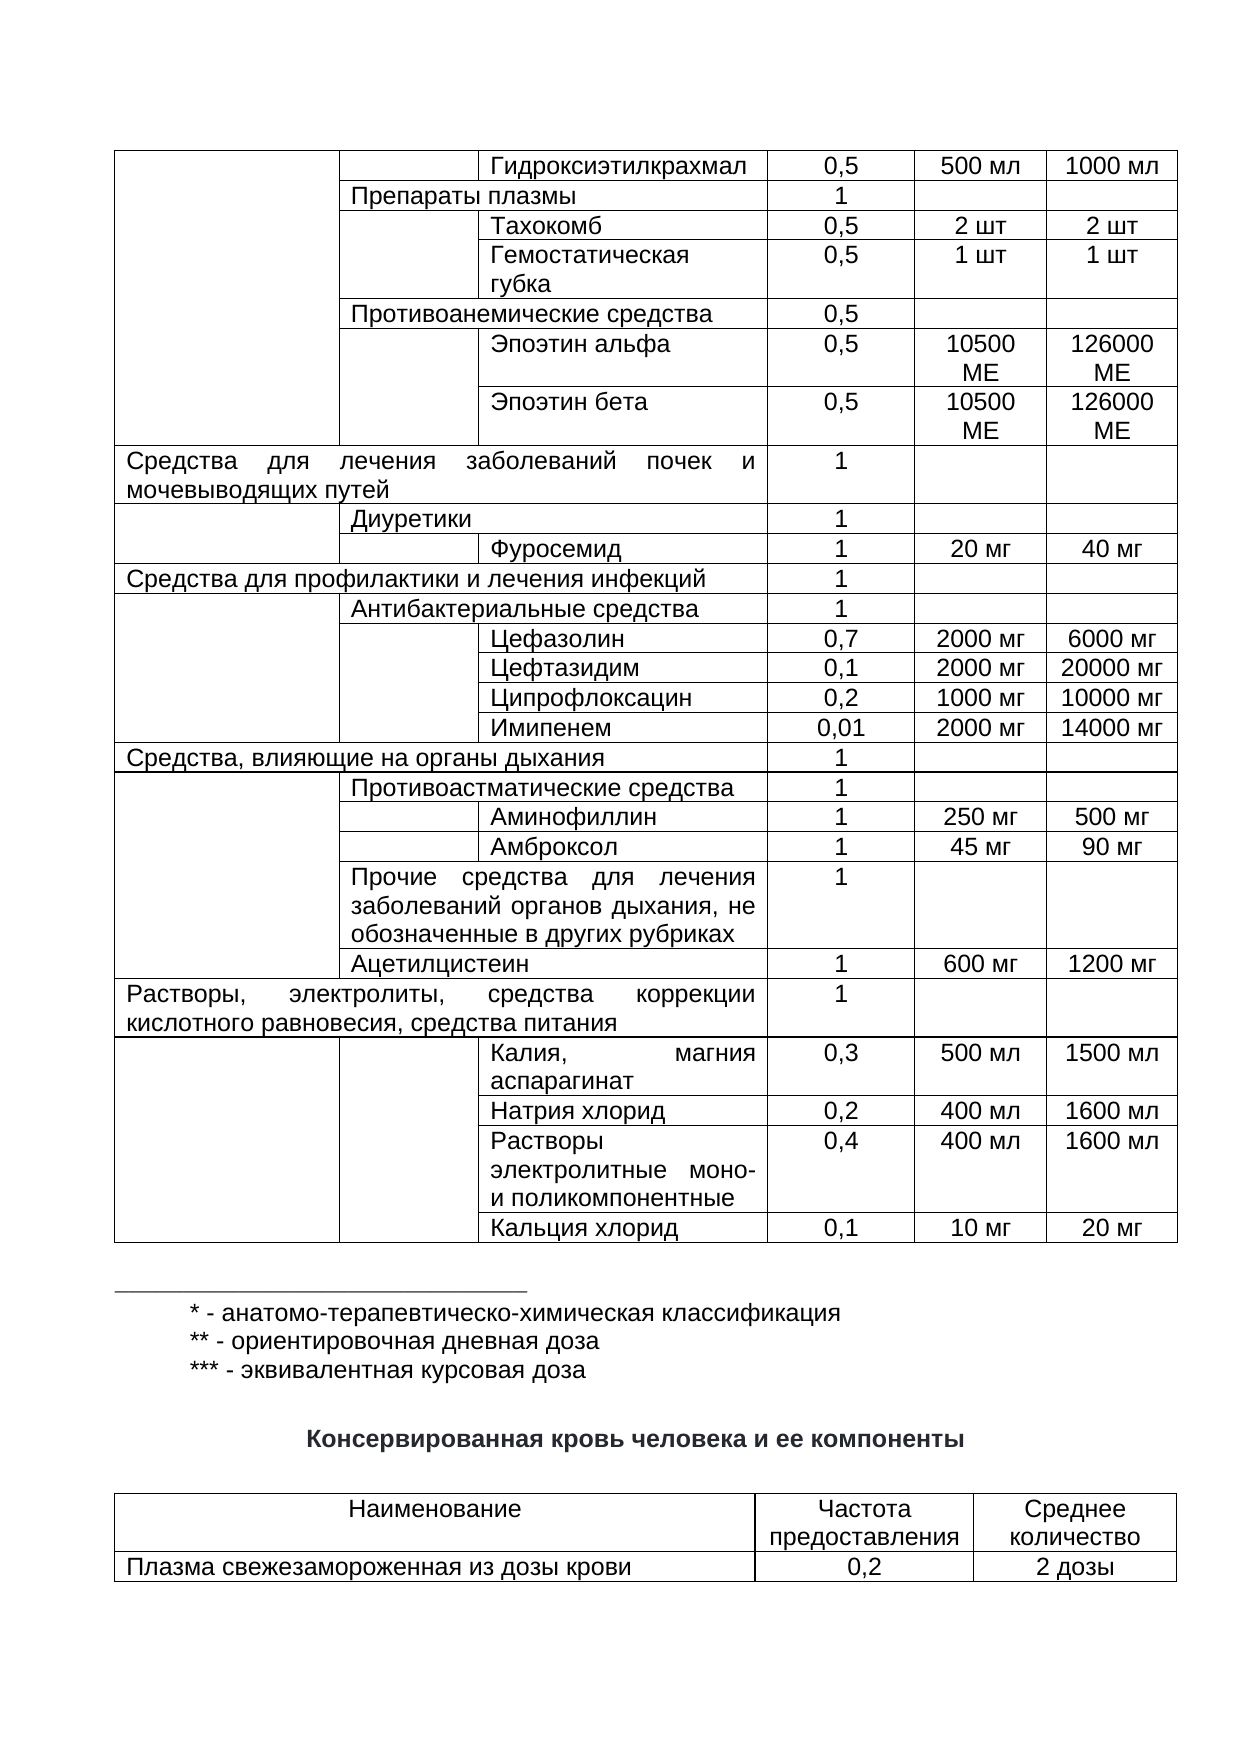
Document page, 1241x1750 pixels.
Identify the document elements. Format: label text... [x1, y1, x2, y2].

table_cell 1 [768, 446, 914, 503]
text * - анатомо-терапевтическо-химическая классификация [114, 1298, 1157, 1326]
table_cell 6000 мг [1047, 624, 1177, 652]
table_cell 1 [768, 564, 914, 593]
table_cell Гидроксиэтилкрахмал [479, 151, 767, 180]
subtitle Консервированная кровь человека и ее компоненты [114, 1424, 1157, 1453]
table_cell 1 [768, 862, 914, 948]
table_cell 400 мл [915, 1096, 1046, 1125]
table_cell 0,1 [768, 1213, 914, 1242]
table_cell 20 мг [915, 534, 1046, 563]
table_cell 126000 МЕ [1047, 329, 1177, 386]
table_cell 1 [768, 832, 914, 861]
table_cell 40 мг [1047, 534, 1177, 563]
table_cell 45 мг [915, 832, 1046, 861]
table_cell Прочие средства для лечения заболеваний органов дыхания, не обозначенные в других рубриках [340, 862, 767, 948]
table_cell [340, 1038, 478, 1242]
table_cell Кальция хлорид [479, 1213, 767, 1242]
table_cell Антибактериальные средства [340, 594, 767, 622]
table_cell 1 шт [1047, 240, 1177, 298]
table_cell 500 мг [1047, 802, 1177, 831]
table_cell 1 [768, 181, 914, 209]
table_cell 1 [768, 594, 914, 622]
table_cell [115, 594, 339, 742]
table_cell 1 [768, 802, 914, 831]
text ** - ориентировочная дневная доза [114, 1326, 1157, 1355]
table_cell [915, 743, 1046, 771]
table_cell 1 шт [915, 240, 1046, 298]
table_cell [340, 211, 478, 298]
table_cell 1600 мл [1047, 1096, 1177, 1125]
table_cell Растворы электролитные моно- и поликомпонентные [479, 1126, 767, 1212]
table_cell [115, 773, 339, 978]
table_cell Диуретики [340, 504, 767, 533]
table_cell 500 мл [915, 1038, 1046, 1095]
table_cell 20 мг [1047, 1213, 1177, 1242]
table_cell 0,1 [768, 653, 914, 682]
table_cell Противоастматические средства [340, 773, 767, 801]
table_cell Противоанемические средства [340, 299, 767, 328]
table_cell 1 [768, 949, 914, 978]
table_cell Фуросемид [479, 534, 767, 563]
table_cell 0,5 [768, 151, 914, 180]
table_cell [1047, 181, 1177, 209]
table_cell Амброксол [479, 832, 767, 861]
table_cell [1047, 594, 1177, 622]
table_cell [915, 504, 1046, 533]
table_cell 0,2 [768, 683, 914, 712]
table_cell 2 шт [915, 211, 1046, 239]
table_cell [1047, 564, 1177, 593]
table_cell 10000 мг [1047, 683, 1177, 712]
table_cell 1000 мл [1047, 151, 1177, 180]
table_cell [115, 1038, 339, 1242]
table_cell [1047, 979, 1177, 1036]
table_cell [915, 594, 1046, 622]
table_cell 14000 мг [1047, 713, 1177, 742]
table_cell 0,2 [768, 1096, 914, 1125]
table_cell 0,5 [768, 329, 914, 386]
table_cell [915, 181, 1046, 209]
table_cell 0,3 [768, 1038, 914, 1095]
table_cell Препараты плазмы [340, 181, 767, 209]
table_cell Ацетилцистеин [340, 949, 767, 978]
table_cell 600 мг [915, 949, 1046, 978]
table_cell Аминофиллин [479, 802, 767, 831]
table_cell [1047, 743, 1177, 771]
table_cell 1200 мг [1047, 949, 1177, 978]
table_cell Ципрофлоксацин [479, 683, 767, 712]
table_cell Эпоэтин бета [479, 387, 767, 445]
text ______________________________ [114, 1272, 1157, 1298]
table_cell [1047, 862, 1177, 948]
table_cell 2 шт [1047, 211, 1177, 239]
table_cell 1500 мл [1047, 1038, 1177, 1095]
table_cell [115, 504, 339, 563]
table_cell [340, 329, 478, 445]
table_cell 0,01 [768, 713, 914, 742]
table_cell 1 [768, 534, 914, 563]
table_cell 10 мг [915, 1213, 1046, 1242]
table_cell Плазма свежезамороженная из дозы крови [115, 1552, 754, 1581]
table_cell 2000 мг [915, 713, 1046, 742]
table_cell Натрия хлорид [479, 1096, 767, 1125]
table_header Среднее количество [974, 1494, 1176, 1551]
table_cell 0,5 [768, 387, 914, 445]
table_cell [915, 299, 1046, 328]
table_cell [1047, 504, 1177, 533]
table_cell [915, 862, 1046, 948]
table_cell 500 мл [915, 151, 1046, 180]
table_cell [1047, 446, 1177, 503]
table_cell Средства для профилактики и лечения инфекций [115, 564, 767, 593]
table_cell 20000 мг [1047, 653, 1177, 682]
table_cell 1600 мл [1047, 1126, 1177, 1212]
table_cell Тахокомб [479, 211, 767, 239]
table_cell 0,2 [756, 1552, 973, 1581]
table_cell 1000 мг [915, 683, 1046, 712]
table_cell Калия, магния аспарагинат [479, 1038, 767, 1095]
table_cell 0,5 [768, 299, 914, 328]
table_cell 2 дозы [974, 1552, 1176, 1581]
table_cell 10500 МЕ [915, 387, 1046, 445]
table_cell [1047, 773, 1177, 801]
table_cell 1 [768, 979, 914, 1036]
table_cell 2000 мг [915, 624, 1046, 652]
table_cell 126000 МЕ [1047, 387, 1177, 445]
table_cell [1047, 299, 1177, 328]
table_cell [340, 151, 478, 180]
table_cell 0,5 [768, 211, 914, 239]
table_cell [915, 564, 1046, 593]
table_cell 0,4 [768, 1126, 914, 1212]
table_cell [340, 624, 478, 742]
table_cell 1 [768, 504, 914, 533]
table_cell 2000 мг [915, 653, 1046, 682]
table_cell 0,7 [768, 624, 914, 652]
table_cell Имипенем [479, 713, 767, 742]
table_cell Эпоэтин альфа [479, 329, 767, 386]
table_cell [340, 802, 478, 831]
table_cell Цефтазидим [479, 653, 767, 682]
table_cell 90 мг [1047, 832, 1177, 861]
table_cell [340, 534, 478, 563]
table_cell [915, 773, 1046, 801]
table_header Наименование [115, 1494, 754, 1551]
table_cell 1 [768, 743, 914, 771]
table_cell 1 [768, 773, 914, 801]
table_cell Цефазолин [479, 624, 767, 652]
table_cell 250 мг [915, 802, 1046, 831]
table_cell [915, 979, 1046, 1036]
table_cell 0,5 [768, 240, 914, 298]
table_cell 10500 МЕ [915, 329, 1046, 386]
table_header Частота предоставления [756, 1494, 973, 1551]
table_cell Гемостатическая губка [479, 240, 767, 298]
table_cell Растворы, электролиты, средства коррекции кислотного равновесия, средства питания [115, 979, 767, 1036]
table_cell 400 мл [915, 1126, 1046, 1212]
text *** - эквивалентная курсовая доза [114, 1355, 1157, 1384]
table_cell Средства для лечения заболеваний почек и мочевыводящих путей [115, 446, 767, 503]
table_cell Средства, влияющие на органы дыхания [115, 743, 767, 771]
table_cell [915, 446, 1046, 503]
